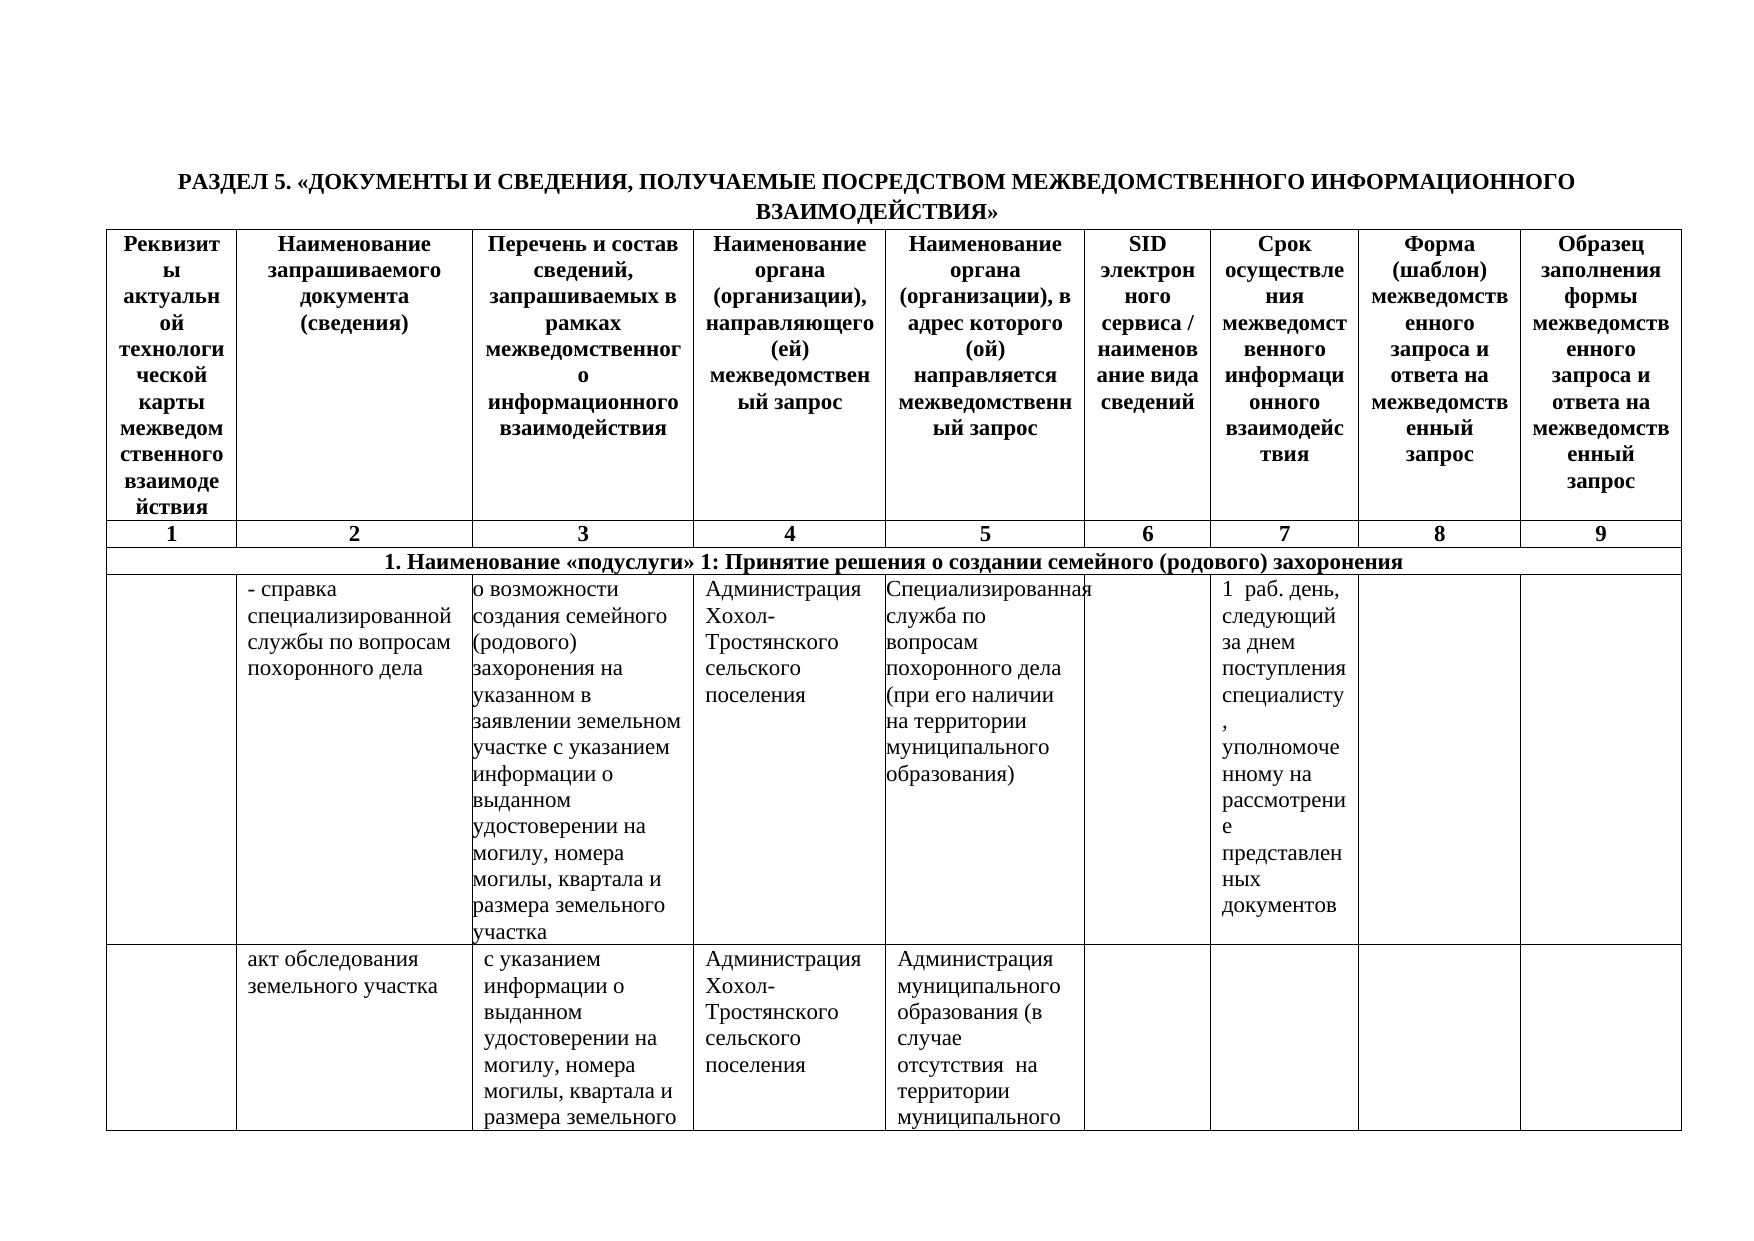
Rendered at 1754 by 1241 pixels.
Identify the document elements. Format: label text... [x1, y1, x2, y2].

table_header Наименование запрашиваемого документа (сведения) [237, 230, 472, 519]
table_cell 1 [107, 521, 236, 547]
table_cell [886, 945, 1084, 1130]
table_cell [1521, 945, 1681, 1130]
table_cell [1521, 575, 1681, 944]
table_header Срок осуществления межведомственного информационного взаимодействия [1211, 230, 1358, 519]
table_cell [1085, 945, 1210, 1130]
table_cell - справка специализированной службы по вопросам похоронного дела [237, 575, 472, 944]
table_cell 8 [1359, 521, 1520, 547]
table_cell [107, 945, 236, 1130]
table_cell 9 [1521, 521, 1681, 547]
table_cell 2 [237, 521, 472, 547]
table_header Наименование органа (организации), направляющего (ей) межведомственый запрос [694, 230, 885, 519]
table_cell Специализированная служба по вопросам похоронного дела (при его наличии на территории муниципального образования) [886, 575, 1084, 944]
table_header Форма (шаблон) межведомственного запроса и ответа на межведомственный запрос [1359, 230, 1520, 519]
table_cell [107, 575, 236, 944]
table_cell о возможности создания семейного (родового) захоронения на указанном в заявлении земельном участке с указанием информации о выданном удостоверении на могилу, номера могилы, квартала и размера земельного участка [473, 575, 693, 944]
table_cell 4 [694, 521, 885, 547]
table_cell [1359, 945, 1520, 1130]
table_cell Администрация Хохол-Тростянского сельского поселения [694, 575, 885, 944]
table_cell [1085, 575, 1210, 944]
table_cell [1211, 945, 1358, 1130]
subtitle РАЗДЕЛ 5. «ДОКУМЕНТЫ И СВЕДЕНИЯ, ПОЛУЧАЕМЫЕ ПОСРЕДСТВОМ МЕЖВЕДОМСТВЕННОГО ИНФОРМАЦИОННОГО ВЗАИМОДЕЙСТВИЯ» [118, 168, 1636, 225]
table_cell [694, 945, 885, 1130]
table_cell 1 раб. день, следующий за днем поступления специалисту, уполномоченному на рассмотрение представленных документов [1211, 575, 1358, 944]
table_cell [473, 945, 693, 1130]
table_header Образец заполнения формы межведомственного запроса и ответа на межведомственный запрос [1521, 230, 1681, 519]
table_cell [237, 945, 472, 1130]
table_cell 3 [473, 521, 693, 547]
table_cell [1359, 575, 1520, 944]
table_header Реквизиты актуальной технологической карты межведомственного взаимодействия [107, 230, 236, 519]
table_header Наименование органа (организации), в адрес которого (ой) направляется межведомственный запрос [886, 230, 1084, 519]
table_cell 6 [1085, 521, 1210, 547]
table_cell 5 [886, 521, 1084, 547]
table_header Перечень и состав сведений, запрашиваемых в рамках межведомственного информационного взаимодействия [473, 230, 693, 519]
table_cell 1. Наименование «подуслуги» 1: Принятие решения о создании семейного (родового) захоронения [107, 548, 1681, 574]
table_cell 7 [1211, 521, 1358, 547]
table_header SID электронного сервиса / наименование вида сведений [1085, 230, 1210, 519]
